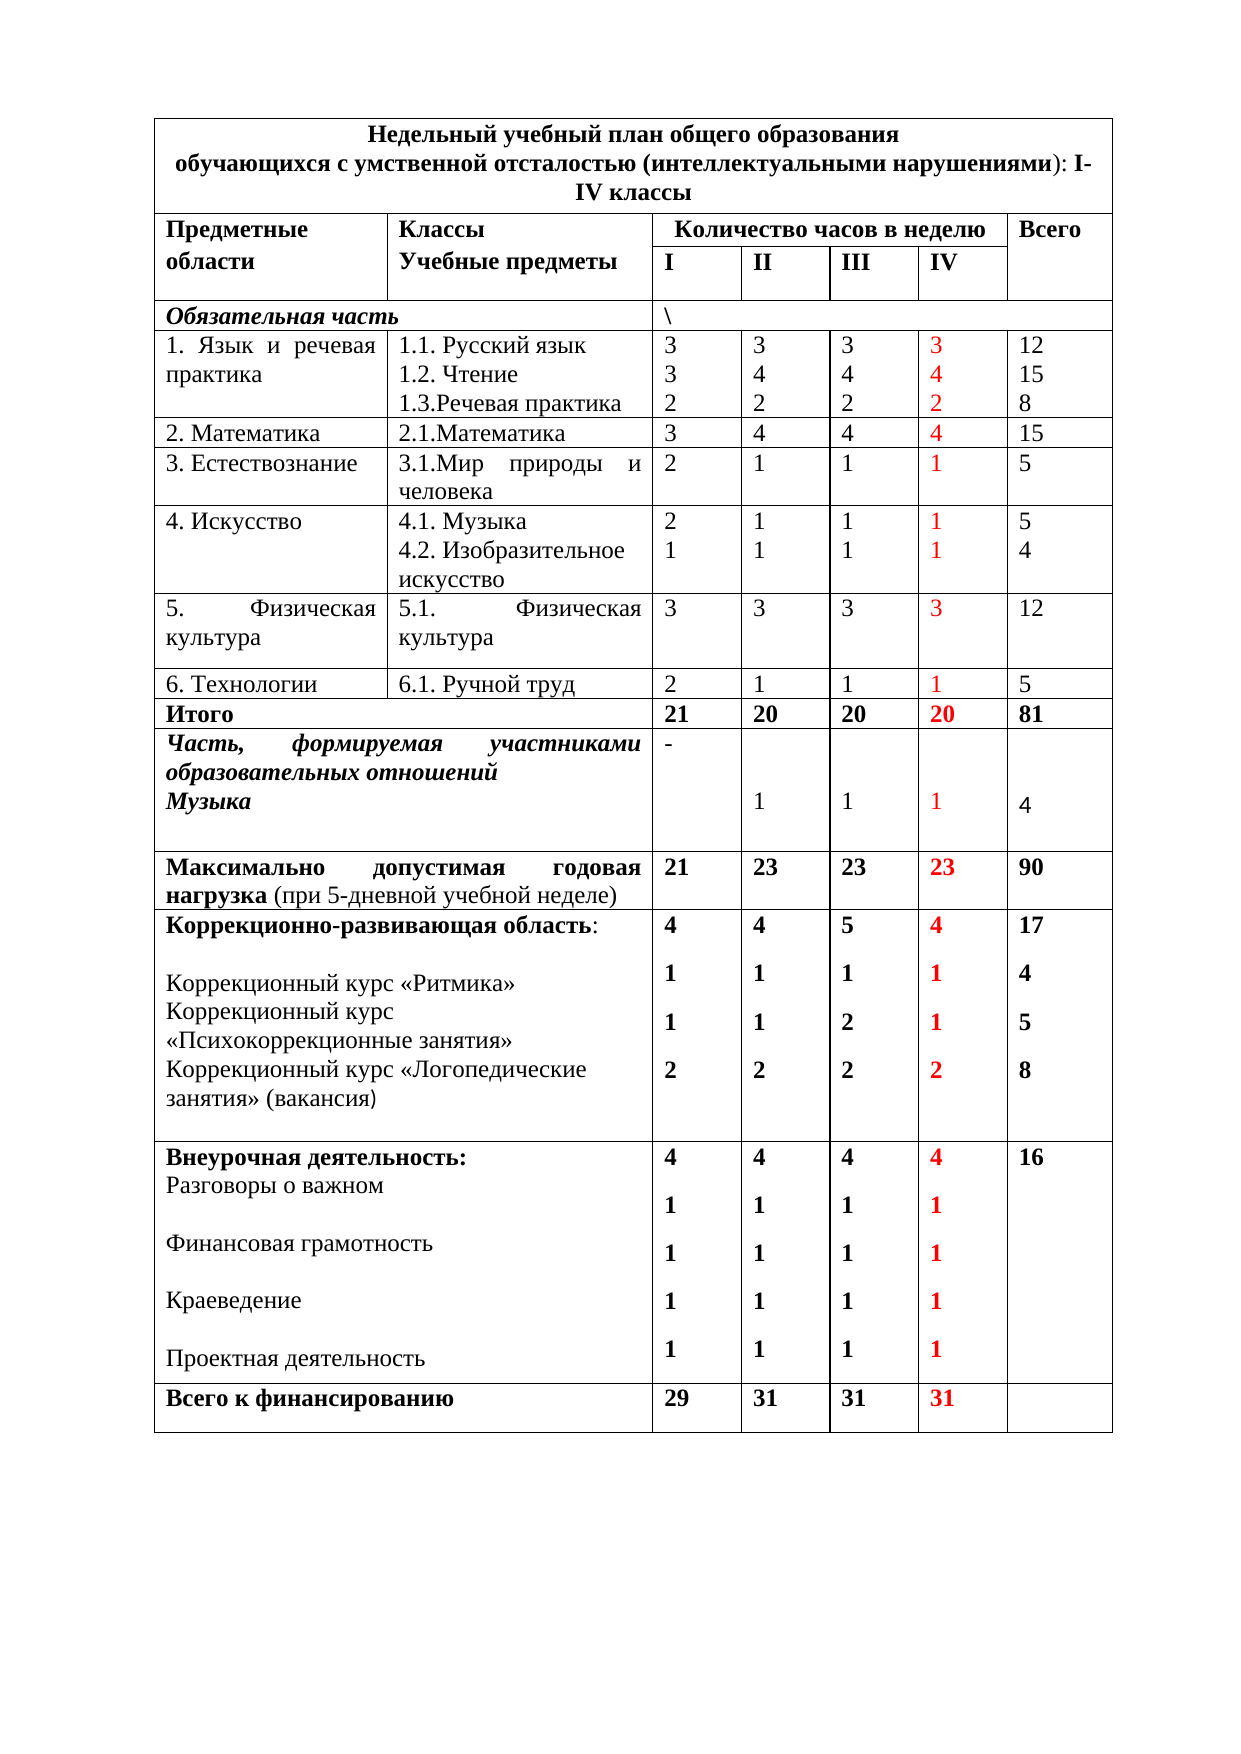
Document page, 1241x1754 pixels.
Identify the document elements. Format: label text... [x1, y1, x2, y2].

table_cell 1.1. Русский язык 1.2. Чтение 1.3.Речевая практика [388, 331, 652, 417]
table_cell 3 [653, 594, 741, 668]
table_cell 1 [742, 669, 829, 698]
table_cell 3 4 2 [742, 331, 829, 417]
table_cell 1. Язык и речевая практика [155, 331, 387, 417]
table_cell I [653, 247, 741, 300]
table_cell 4 [831, 418, 918, 447]
table_cell 6. Технологии [155, 669, 387, 698]
table_cell 3 3 2 [653, 331, 741, 417]
table_cell 12 15 8 [1008, 331, 1112, 417]
table_cell 2. Математика [155, 418, 387, 447]
table_cell 17 4 5 8 [1008, 910, 1112, 1141]
table_cell 1 [919, 729, 1007, 851]
table_cell 2 [653, 669, 741, 698]
table_cell 3 [653, 418, 741, 447]
table_cell 5.1. Физическая культура [388, 594, 652, 668]
table_cell Итого [155, 699, 652, 727]
table_cell 20 [831, 699, 918, 727]
table_cell 21 [653, 852, 741, 909]
table_cell Часть, формируемая участниками образовательных отношений Музыка [155, 729, 652, 851]
table_cell 31 [742, 1384, 829, 1432]
table_cell 5 [1008, 448, 1112, 505]
table_cell 1 [831, 729, 918, 851]
table_header Недельный учебный план общего образования обучающихся с умственной отсталостью (интеллектуальными нарушениями): I-IV классы [155, 119, 1112, 213]
table_cell Внеурочная деятельность: Разговоры о важном Финансовая грамотность Краеведение Проектная деятельность [155, 1142, 652, 1382]
table_cell 1 [742, 729, 829, 851]
table_cell 1 1 [919, 506, 1007, 592]
table_cell 2.1.Математика [388, 418, 652, 447]
table_cell II [742, 247, 829, 300]
table_cell 4 [742, 418, 829, 447]
table_cell 5. Физическая культура [155, 594, 387, 668]
table_cell 12 [1008, 594, 1112, 668]
table_cell 31 [919, 1384, 1007, 1432]
table_cell 3 4 2 [919, 331, 1007, 417]
table_cell 90 [1008, 852, 1112, 909]
table_cell 1 1 [742, 506, 829, 592]
table_cell 3.1.Мир природы и человека [388, 448, 652, 505]
table_cell 5 [1008, 669, 1112, 698]
table_cell Коррекционно-развивающая область: Коррекционный курс «Ритмика» Коррекционный курс «Психокоррекционные занятия» Коррекционный курс «Логопедические занятия» (вакансия) [155, 910, 652, 1141]
table_cell 1 [919, 669, 1007, 698]
table_cell 5 1 2 2 [831, 910, 918, 1141]
table_cell 21 [653, 699, 741, 727]
table_cell Предметные области [155, 214, 387, 300]
table_cell Всего [1008, 214, 1112, 300]
table_cell 1 [831, 669, 918, 698]
table_cell 23 [919, 852, 1007, 909]
table_cell 23 [831, 852, 918, 909]
table_cell 4.1. Музыка 4.2. Изобразительное искусство [388, 506, 652, 592]
table_cell 4 1 1 1 1 [831, 1142, 918, 1382]
table_cell III [831, 247, 918, 300]
table_cell 1 1 [831, 506, 918, 592]
table_cell 4 [919, 418, 1007, 447]
table_cell 3 [831, 594, 918, 668]
table_cell 3 [742, 594, 829, 668]
table_cell \ [653, 301, 1112, 329]
table_cell 1 [919, 448, 1007, 505]
table_cell 4 1 1 2 [919, 910, 1007, 1141]
table_cell [1008, 1384, 1112, 1432]
table_cell - [653, 729, 741, 851]
table_cell 4 1 1 1 1 [653, 1142, 741, 1382]
table_cell 2 [653, 448, 741, 505]
table_cell 29 [653, 1384, 741, 1432]
table_cell Классы Учебные предметы [388, 214, 652, 300]
table_cell 2 1 [653, 506, 741, 592]
table_cell 23 [742, 852, 829, 909]
table_cell 20 [919, 699, 1007, 727]
table_cell 4 [1008, 729, 1112, 851]
table_cell 20 [742, 699, 829, 727]
table_cell 4 1 1 2 [653, 910, 741, 1141]
table_cell 3. Естествознание [155, 448, 387, 505]
table_cell 1 [831, 448, 918, 505]
table_cell 31 [831, 1384, 918, 1432]
table_cell 3 [919, 594, 1007, 668]
table_cell Обязательная часть [155, 301, 652, 329]
table_cell 81 [1008, 699, 1112, 727]
table_cell 5 4 [1008, 506, 1112, 592]
table_cell 4 1 1 1 1 [919, 1142, 1007, 1382]
table_cell 4 1 1 1 1 [742, 1142, 829, 1382]
table_cell 4 1 1 2 [742, 910, 829, 1141]
table_cell 4. Искусство [155, 506, 387, 592]
table_cell Всего к финансированию [155, 1384, 652, 1432]
table_cell 16 [1008, 1142, 1112, 1382]
table_cell 15 [1008, 418, 1112, 447]
table_cell Количество часов в неделю [653, 214, 1007, 246]
table_cell 1 [742, 448, 829, 505]
table_cell 3 4 2 [831, 331, 918, 417]
table_cell Максимально допустимая годовая нагрузка (при 5-дневной учебной неделе) [155, 852, 652, 909]
table_cell IV [919, 247, 1007, 300]
table_cell 6.1. Ручной труд [388, 669, 652, 698]
